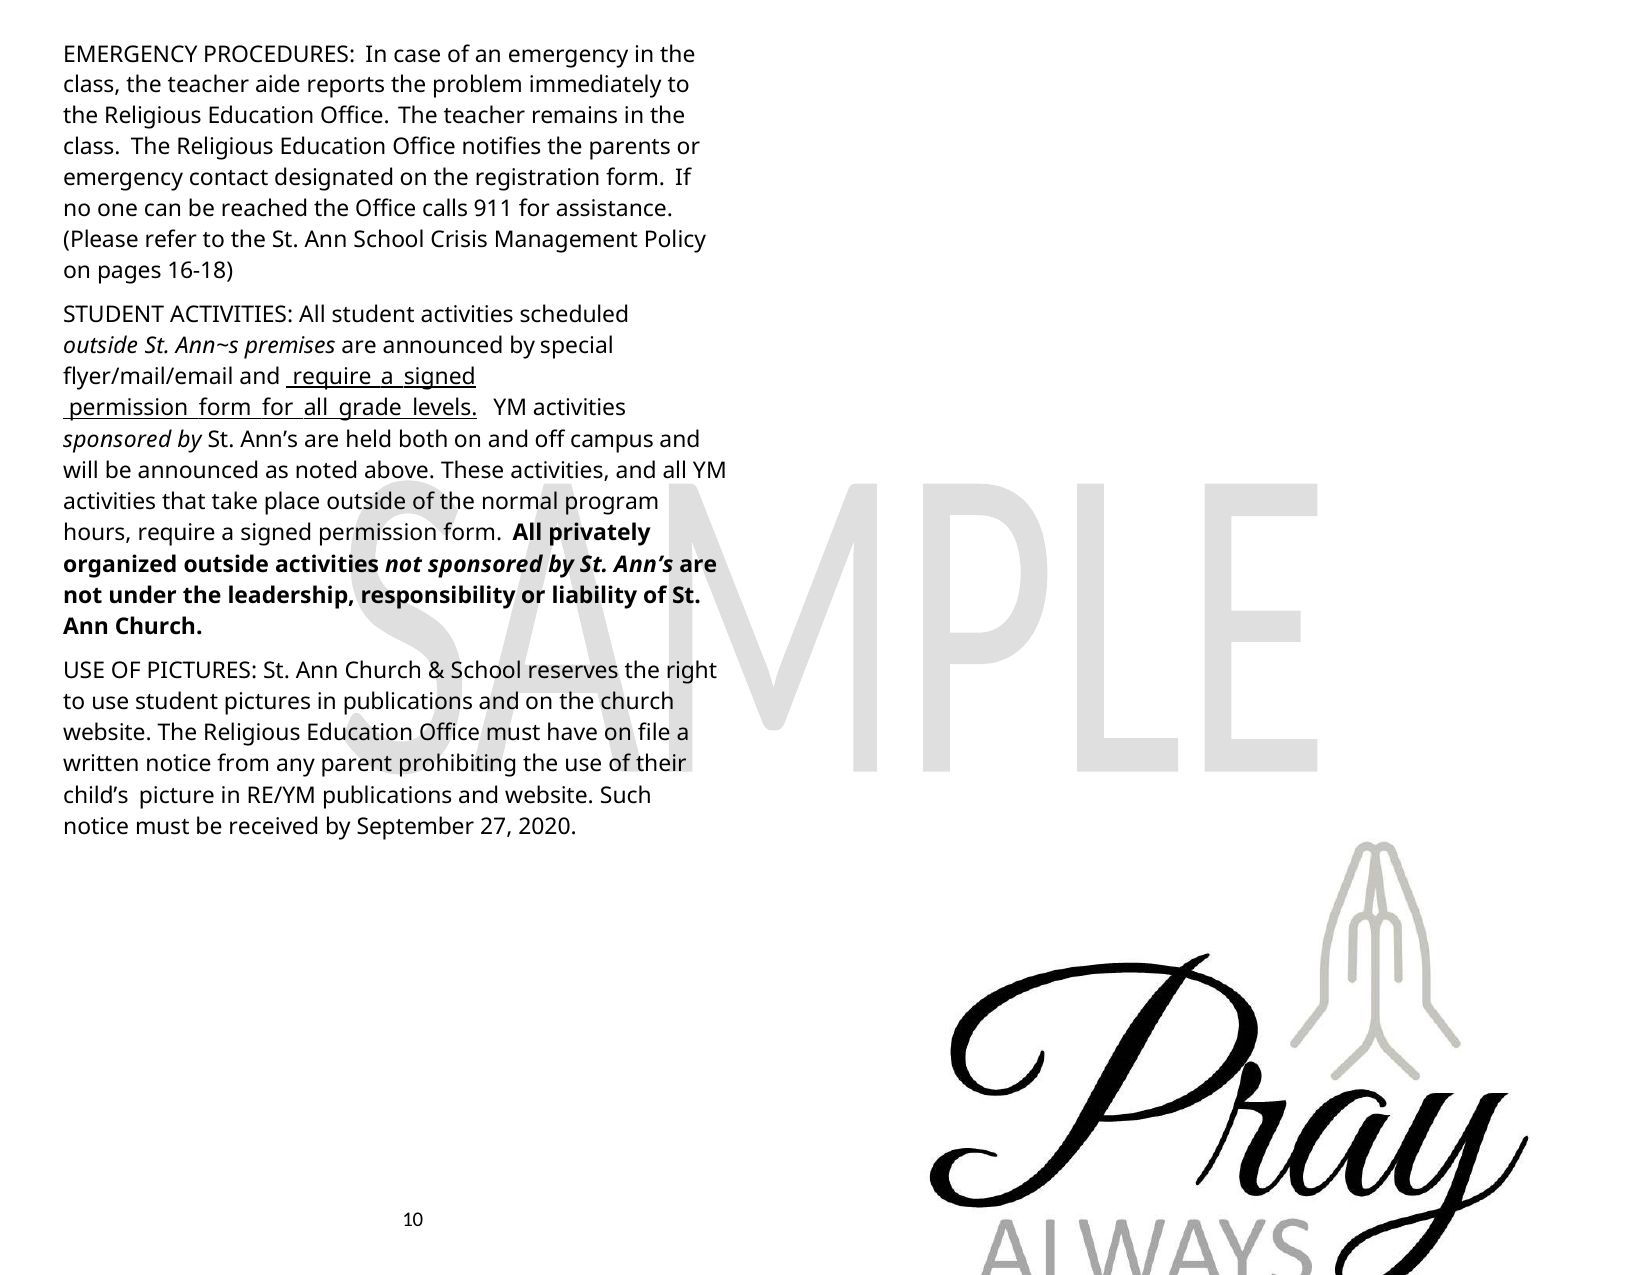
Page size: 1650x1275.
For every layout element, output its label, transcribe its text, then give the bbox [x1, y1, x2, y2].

text STUDENT ACTIVITIES: All student activities scheduled outside St. Ann~s premises are announced by special flyer/mail/email and require a signed [63, 297, 696, 391]
text USE OF PICTURES: St. Ann Church & School reserves the right to use student pictures in publications and on the church website. The Religious Education Office must have on file a written notice from any parent prohibiting the use of their child’s picture in RE/YM publications and website. Such notice must be received by September 27, 2020. [63, 653, 720, 841]
text EMERGENCY PROCEDURES: In case of an emergency in the class, the teacher aide reports the problem immediately to the Religious Education Office. The teacher remains in the class. The Religious Education Office notifies the parents or emergency contact designated on the registration form. If no one can be reached the Office calls 911 for assistance. (Please refer to the St. Ann School Crisis Management Policy on pages 16-18) [63, 37, 721, 285]
text permission form for all grade levels. YM activities sponsored by St. Ann’s are held both on and off campus and will be announced as noted above. These activities, and all YM activities that take place outside of the normal program hours, require a signed permission form. All privately organized outside activities not sponsored by St. Ann’s are not under the leadership, responsibility or liability of St. Ann Church. [63, 391, 729, 641]
picture [855, 837, 1605, 1275]
